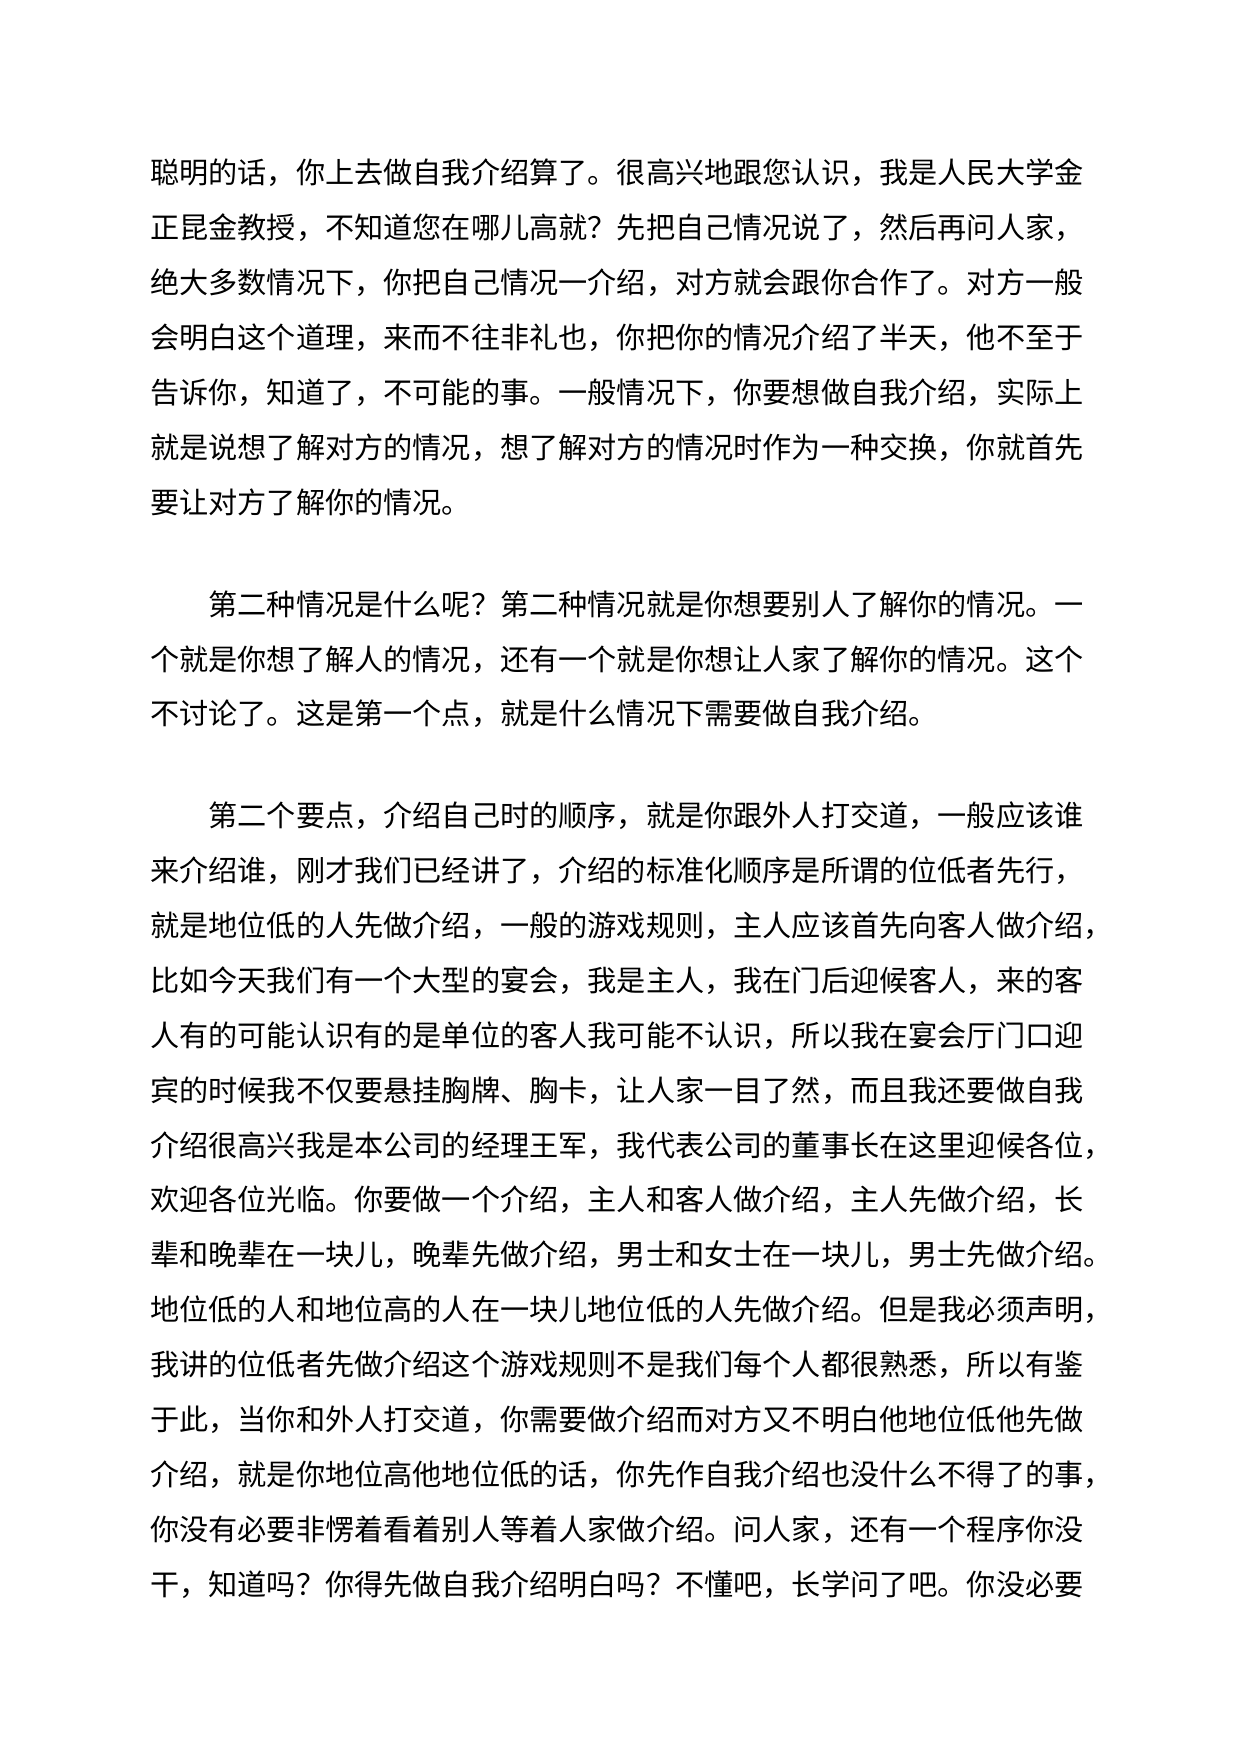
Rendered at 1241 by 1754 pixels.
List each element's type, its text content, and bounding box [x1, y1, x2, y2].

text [150, 150, 1090, 522]
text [150, 793, 1090, 1603]
text 第二种情况是什么呢？第二种情况就是你想要别人了解你的情况。一个就是你想了解人的情况，还有一个就是你想让人家了解你的情况。这个不讨论了。这是第一个点，就是什么情况下需要做自我介绍。 [150, 581, 1090, 733]
